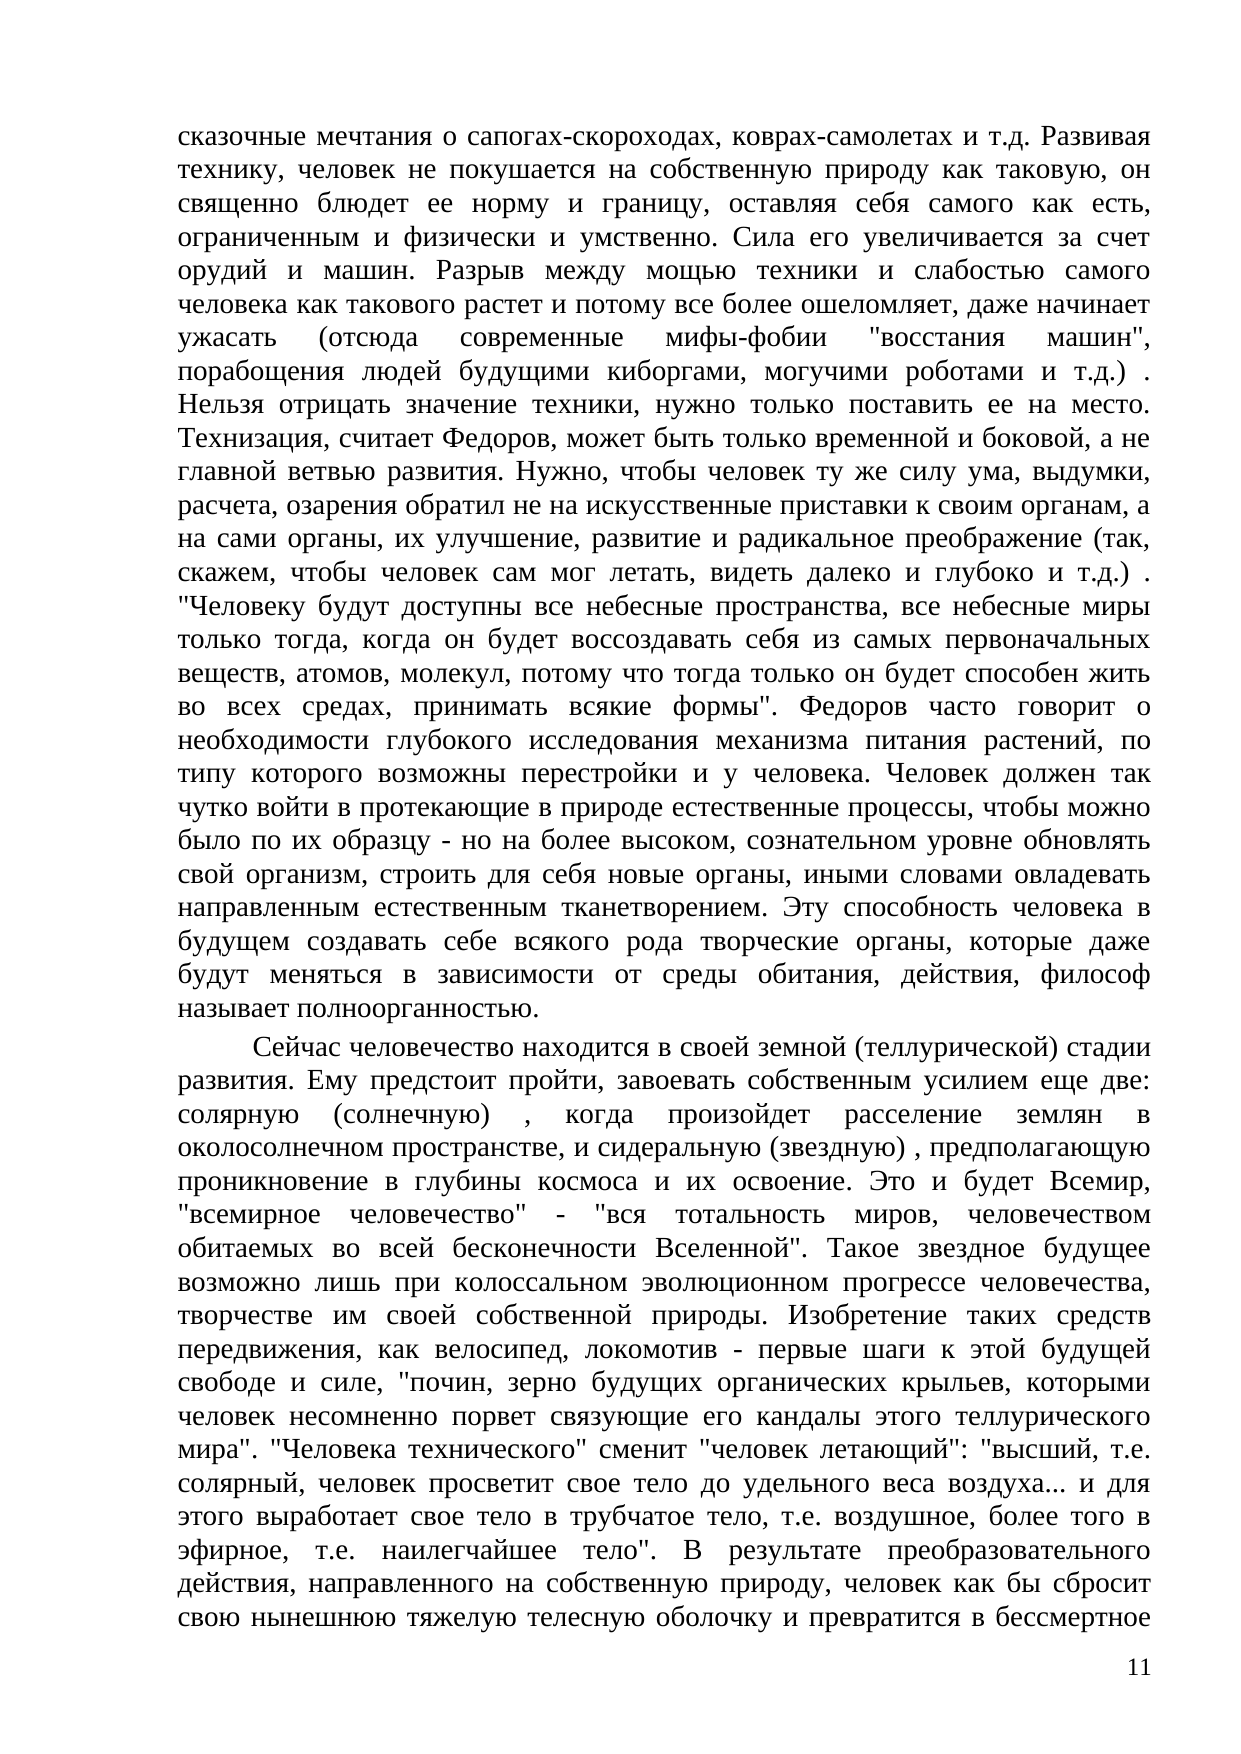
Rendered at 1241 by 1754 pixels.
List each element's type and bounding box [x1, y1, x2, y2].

text [177, 118, 1152, 1024]
text [177, 1029, 1152, 1633]
